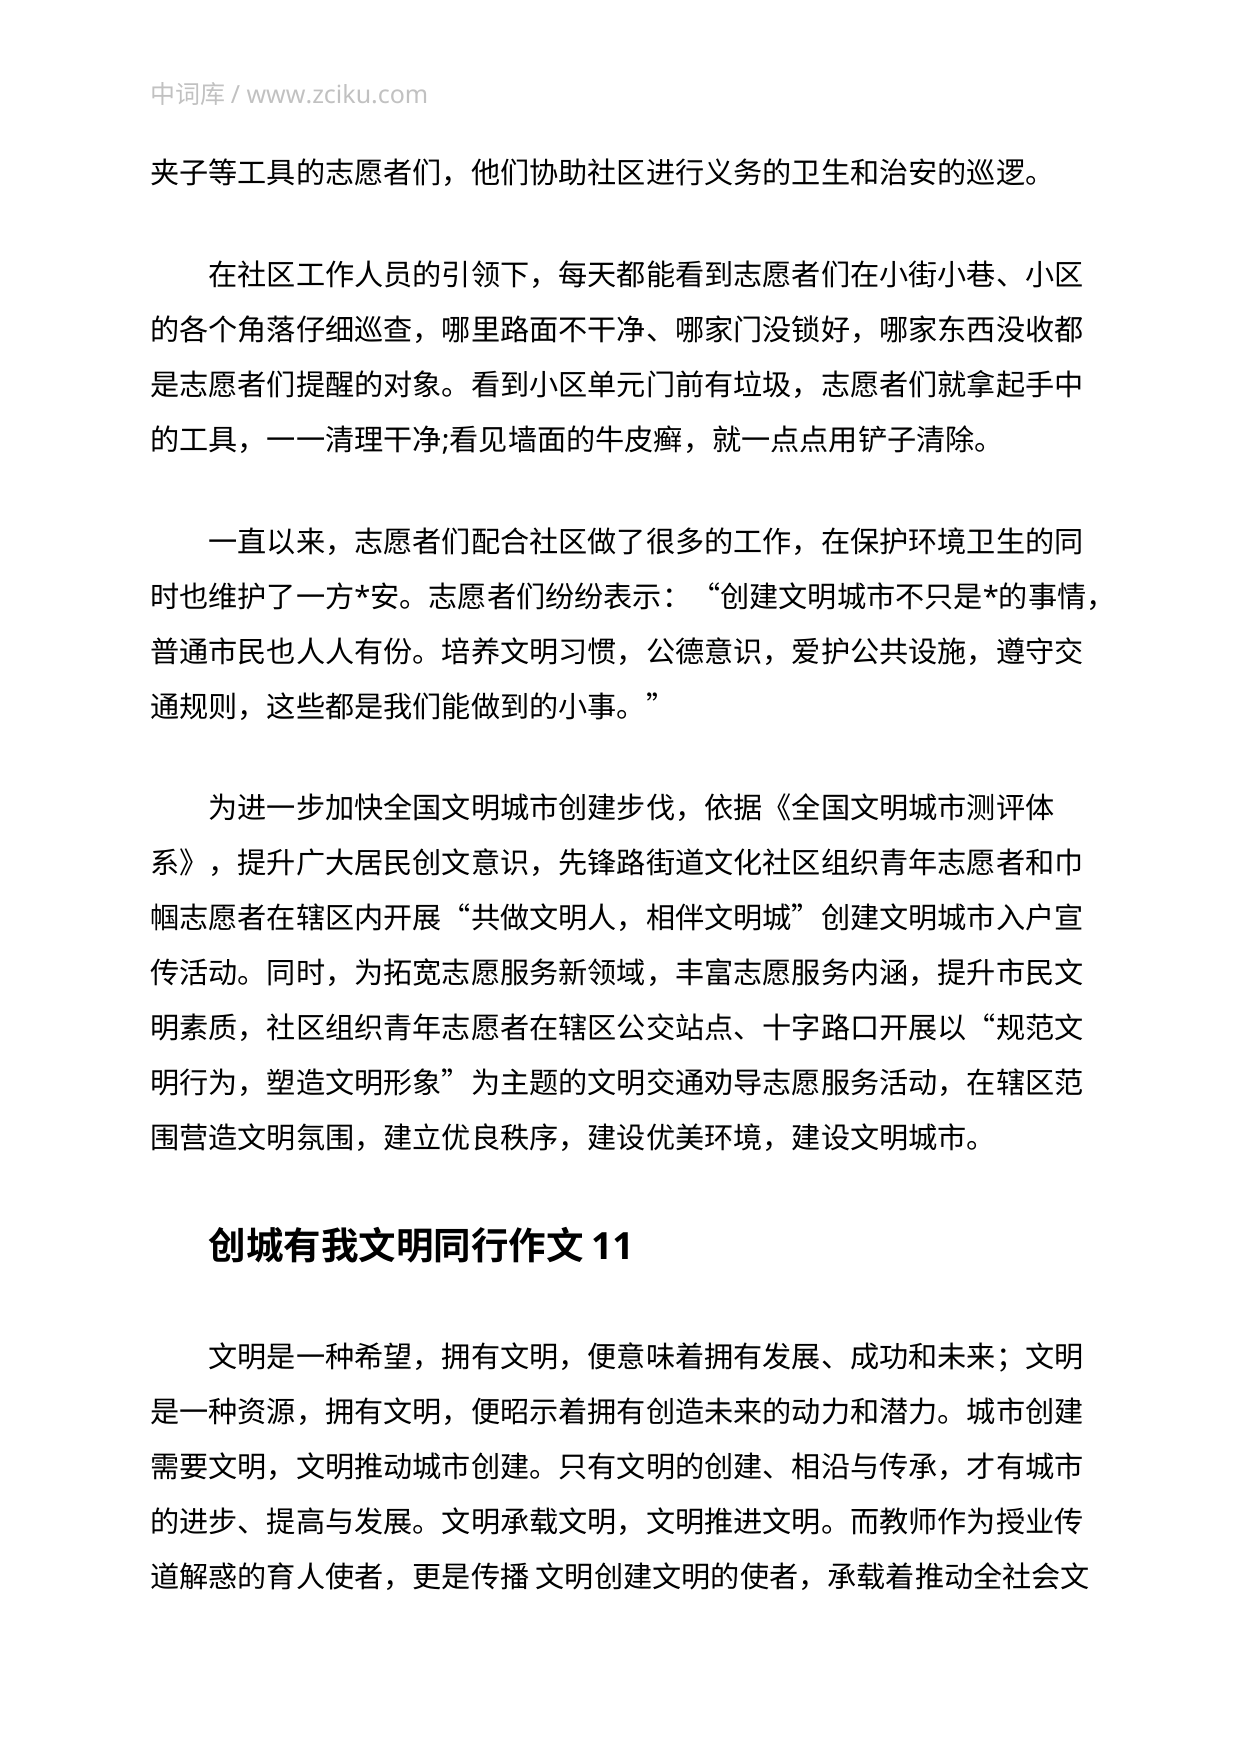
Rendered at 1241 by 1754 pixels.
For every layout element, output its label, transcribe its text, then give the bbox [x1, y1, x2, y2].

text 在社区工作人员的引领下，每天都能看到志愿者们在小街小巷、小区的各个角落仔细巡查，哪里路面不干净、哪家门没锁好，哪家东西没收都是志愿者们提醒的对象。看到小区单元门前有垃圾，志愿者们就拿起手中的工具，一一清理干净;看见墙面的牛皮癣，就一点点用铲子清除。 [150, 252, 1090, 459]
text 创城有我文明同行作文11 [150, 1216, 1090, 1271]
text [150, 1334, 1090, 1596]
text 为进一步加快全国文明城市创建步伐，依据《全国文明城市测评体系》，提升广大居民创文意识，先锋路街道文化社区组织青年志愿者和巾帼志愿者在辖区内开展“共做文明人，相伴文明城”创建文明城市入户宣传活动。同时，为拓宽志愿服务新领域，丰富志愿服务内涵，提升市民文明素质，社区组织青年志愿者在辖区公交站点、十字路口开展以“规范文明行为，塑造文明形象”为主题的文明交通劝导志愿服务活动，在辖区范围营造文明氛围，建立优良秩序，建设优美环境，建设文明城市。 [150, 785, 1090, 1157]
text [150, 150, 1090, 192]
text 一直以来，志愿者们配合社区做了很多的工作，在保护环境卫生的同时也维护了一方*安。志愿者们纷纷表示：“创建文明城市不只是*的事情，普通市民也人人有份。培养文明习惯，公德意识，爱护公共设施，遵守交通规则，这些都是我们能做到的小事。” [150, 518, 1090, 726]
